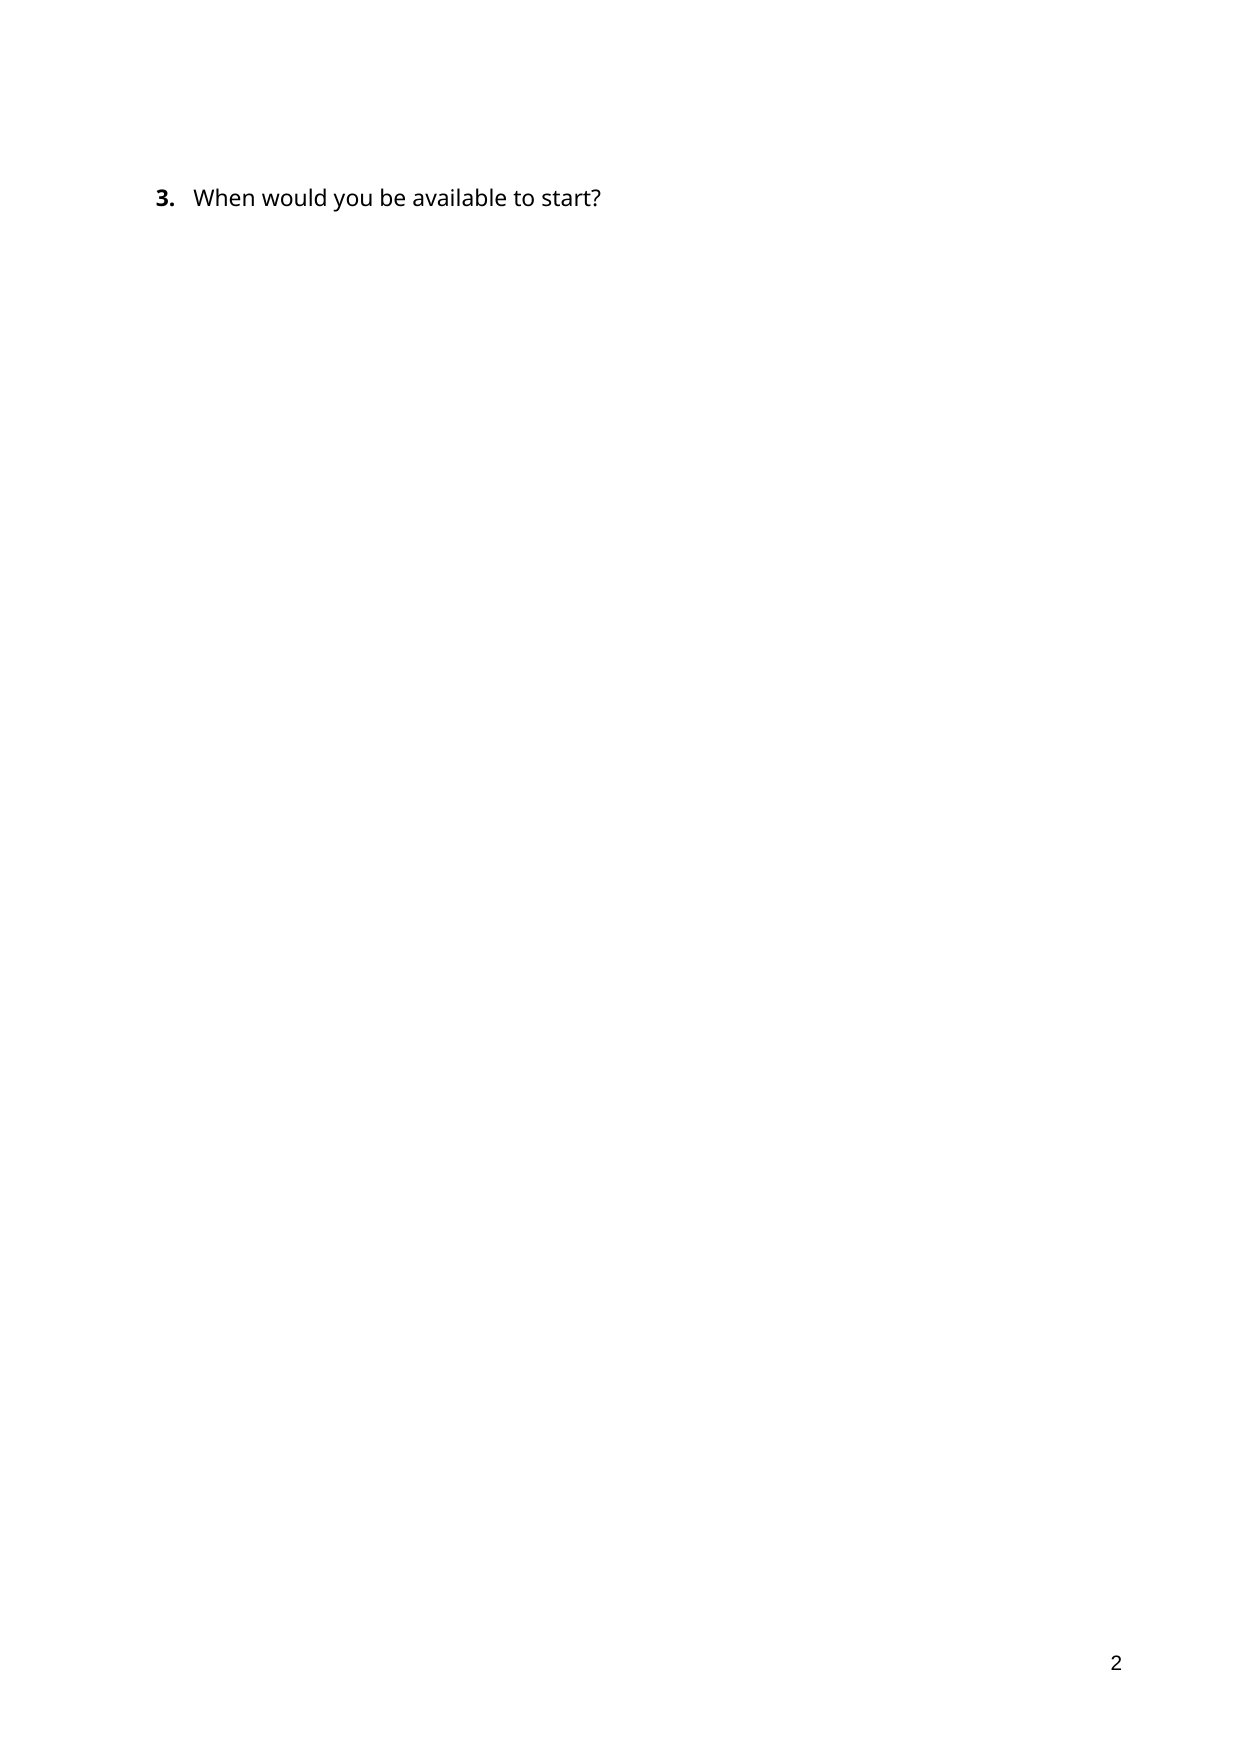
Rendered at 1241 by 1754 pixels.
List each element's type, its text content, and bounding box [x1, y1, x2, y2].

list When would you be available to start? [156, 182, 1122, 214]
